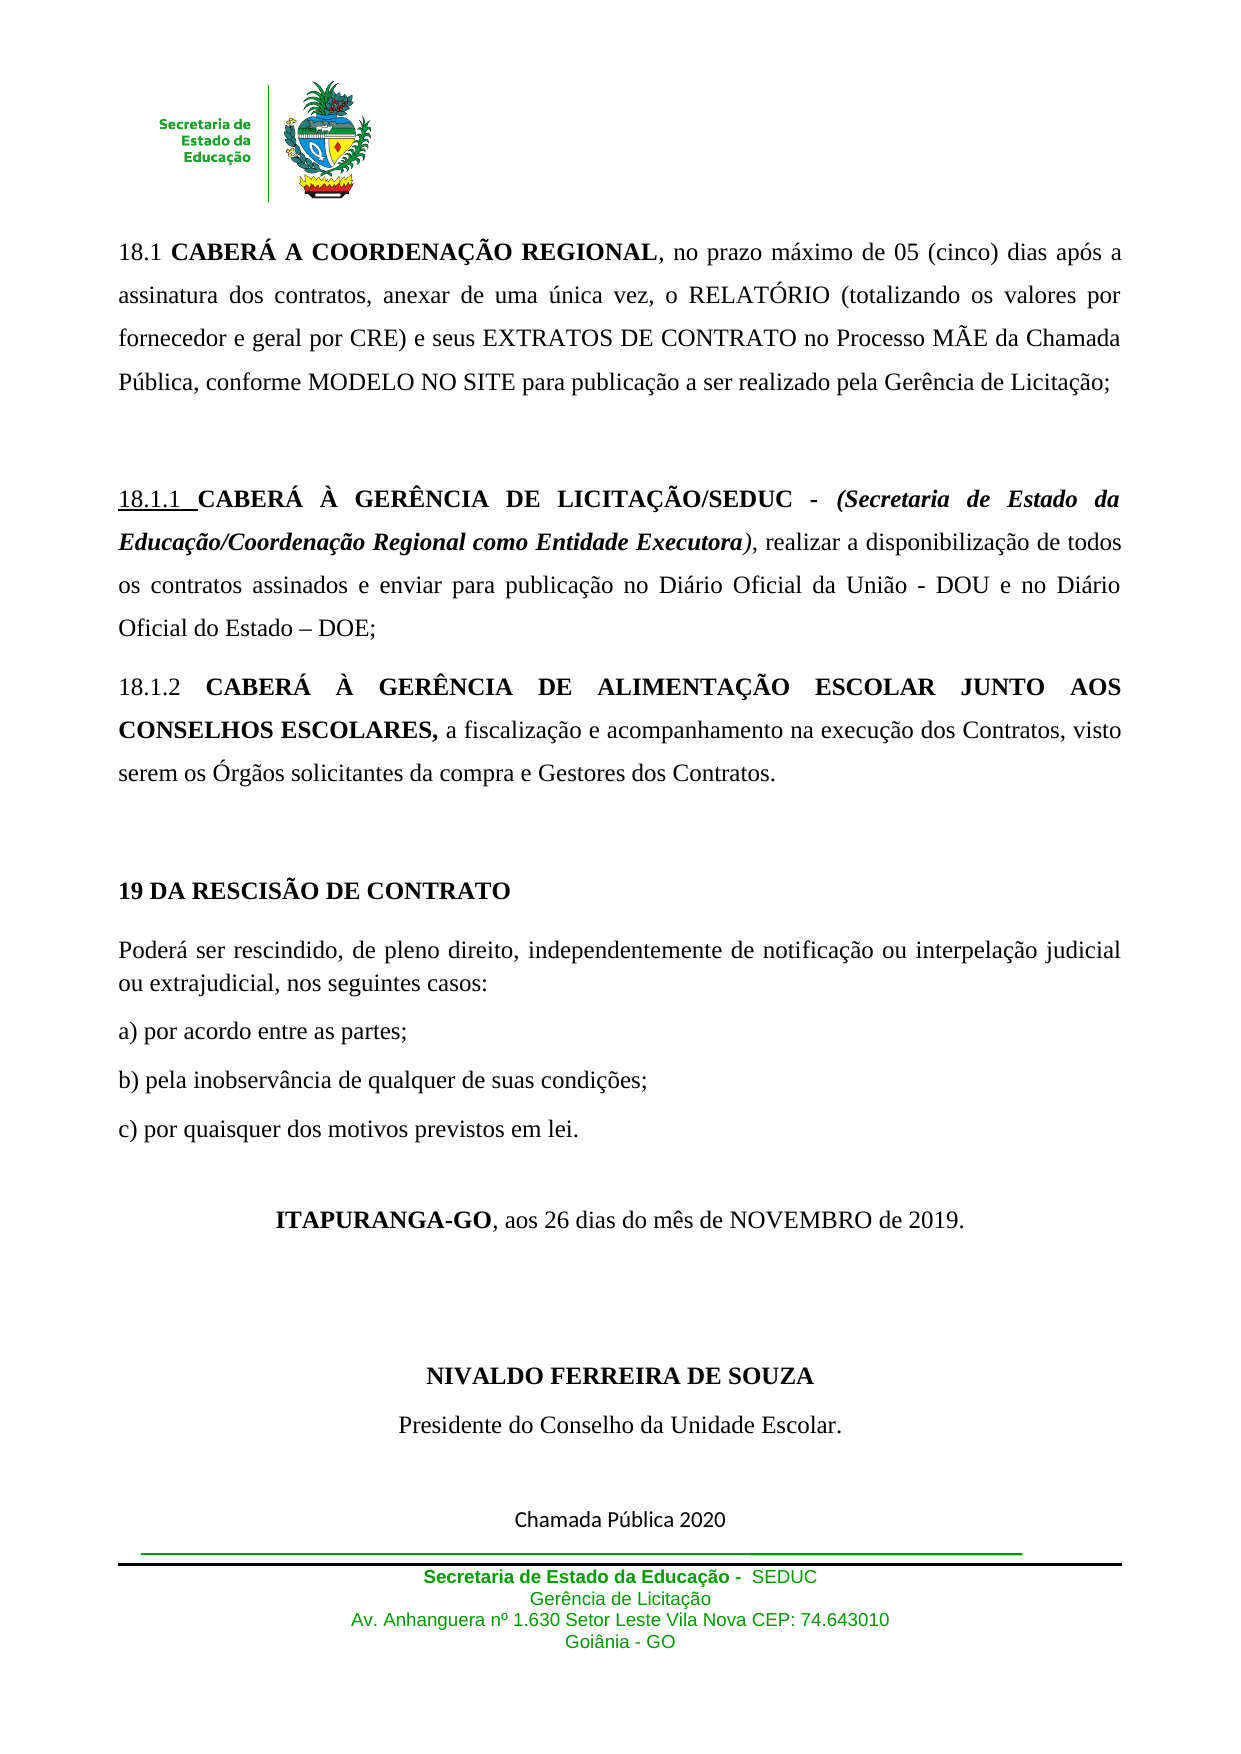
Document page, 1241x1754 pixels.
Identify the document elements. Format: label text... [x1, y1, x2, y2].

picture [118, 73, 412, 210]
text b) pela inobservância de qualquer de suas condições; [118, 1065, 1122, 1094]
text Presidente do Conselho da Unidade Escolar. [118, 1410, 1122, 1439]
text 19 DA RESCISÃO DE CONTRATO [118, 876, 1122, 905]
text 18.1.2 CABERÁ À GERÊNCIA DE ALIMENTAÇÃO ESCOLAR JUNTO AOS CONSELHOS ESCOLARES, a fiscalização e acompanhamento na execução dos Contratos, visto serem os Órgãos solicitantes da compra e Gestores dos Contratos. [118, 672, 1122, 787]
text NIVALDO FERREIRA DE SOUZA [118, 1361, 1122, 1390]
text 18.1.1 CABERÁ À GERÊNCIA DE LICITAÇÃO/SEDUC - (Secretaria de Estado da Educação/Coordenação Regional como Entidade Executora), realizar a disponibilização de todos os contratos assinados e enviar para publicação no Diário Oficial da União - DOU e no Diário Oficial do Estado – DOE; [118, 484, 1122, 642]
text c) por quaisquer dos motivos previstos em lei. [118, 1114, 1122, 1142]
text a) por acordo entre as partes; [118, 1016, 1122, 1045]
text ITAPURANGA-GO, aos 26 dias do mês de NOVEMBRO de 2019. [118, 1205, 1122, 1234]
text Poderá ser rescindido, de pleno direito, independentemente de notificação ou interpelação judicial ou extrajudicial, nos seguintes casos: [118, 935, 1122, 996]
text 18.1 CABERÁ A COORDENAÇÃO REGIONAL, no prazo máximo de 05 (cinco) dias após a assinatura dos contratos, anexar de uma única vez, o RELATÓRIO (totalizando os valores por fornecedor e geral por CRE) e seus EXTRATOS DE CONTRATO no Processo MÃE da Chamada Pública, conforme MODELO NO SITE para publicação a ser realizado pela Gerência de Licitação; [118, 237, 1122, 395]
